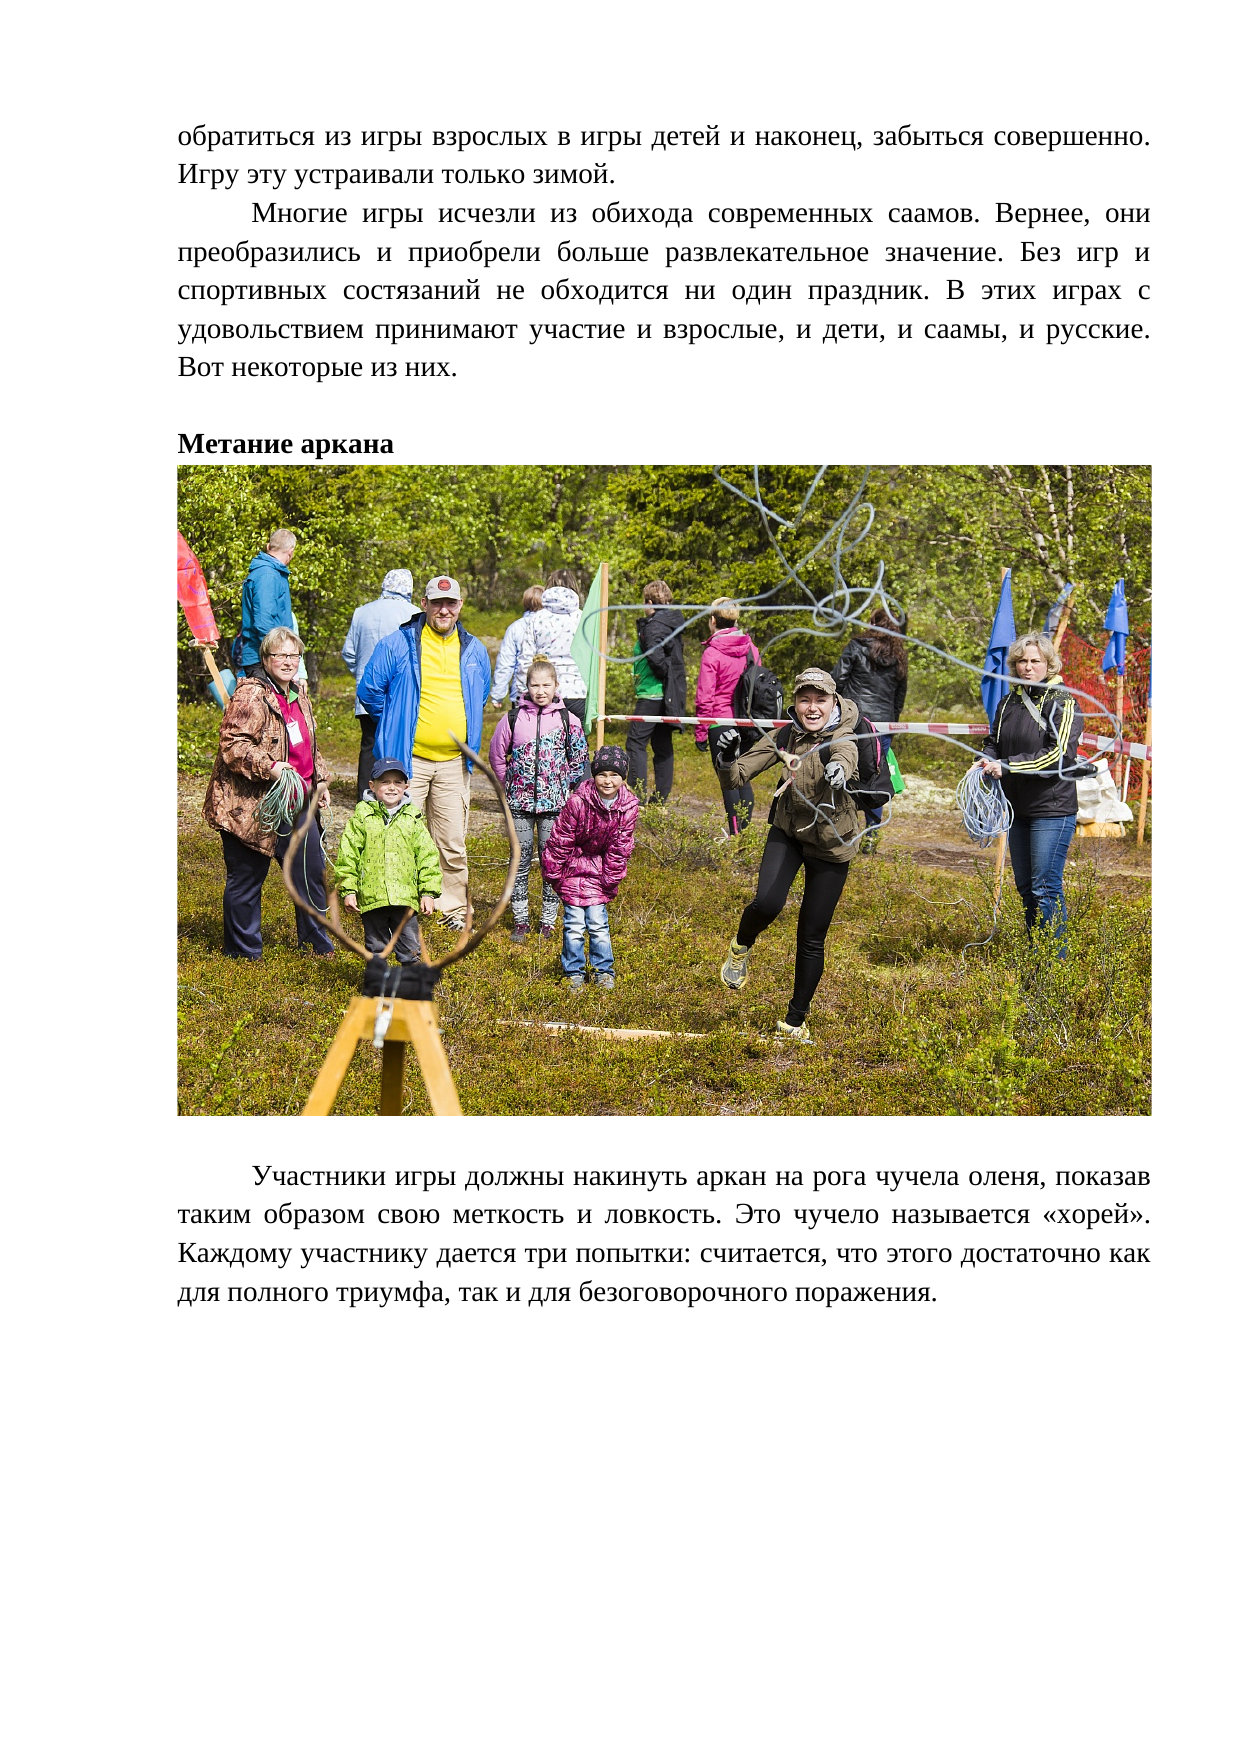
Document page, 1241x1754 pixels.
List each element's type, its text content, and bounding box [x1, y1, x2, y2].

text Многие игры исчезли из обихода современных саамов. Вернее, они преобразились и приобрели больше развлекательное значение. Без игр и спортивных состязаний не обходится ни один праздник. В этих играх с удовольствием принимают участие и взрослые, и дети, и саамы, и русские. Вот некоторые из них. [177, 195, 1152, 383]
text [177, 118, 1152, 190]
text Метание аркана [177, 426, 1152, 460]
picture [177, 465, 1152, 1116]
text Участники игры должны накинуть аркан на рога чучела оленя, показав таким образом свою меткость и ловкость. Это чучело называется «хорей». Каждому участнику дается три попытки: считается, что этого достаточно как для полного триумфа, так и для безоговорочного поражения. [177, 1158, 1152, 1307]
